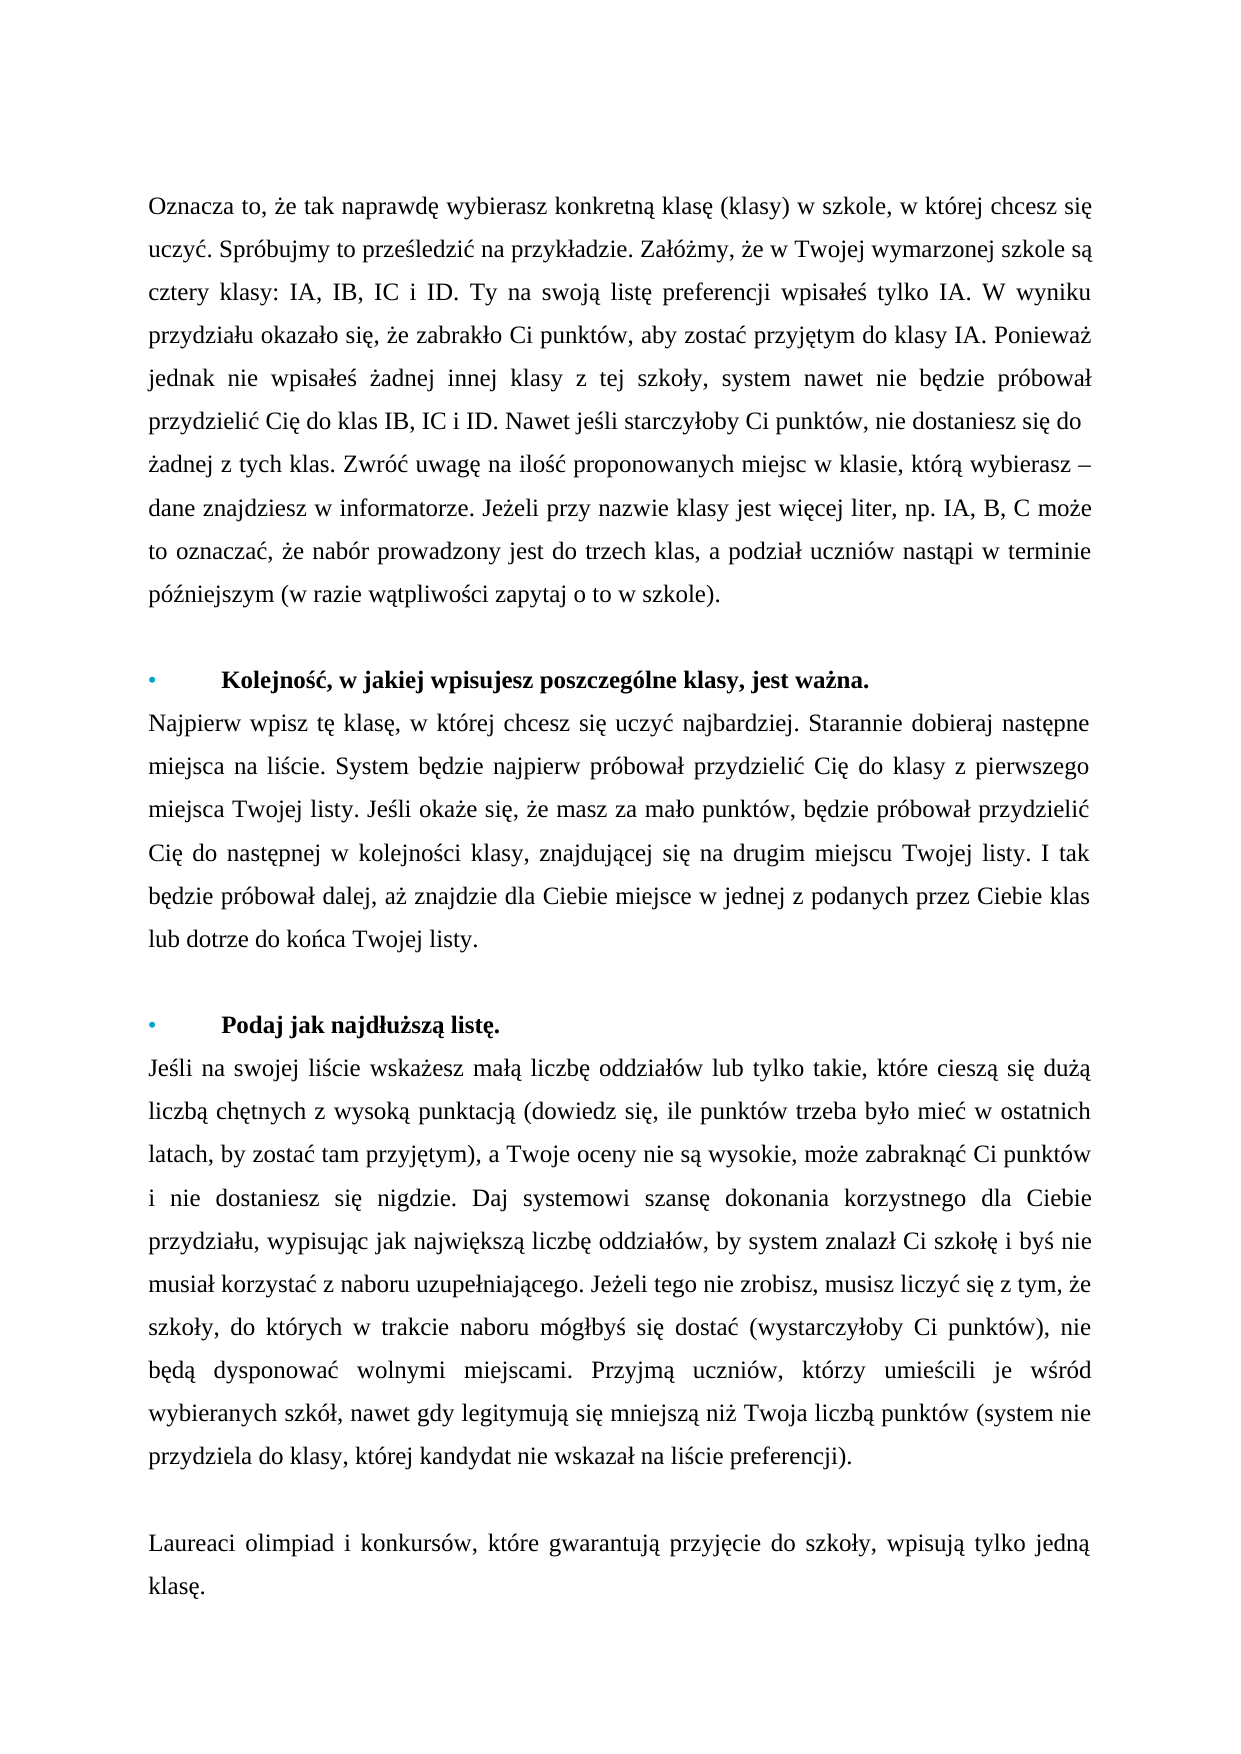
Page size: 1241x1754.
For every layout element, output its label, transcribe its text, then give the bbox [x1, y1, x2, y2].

text Jeśli na swojej liście wskażesz małą liczbę oddziałów lub tylko takie, które cieszą się dużą liczbą chętnych z wysoką punktacją (dowiedz się, ile punktów trzeba było mieć w ostatnich latach, by zostać tam przyjętym), a Twoje oceny nie są wysokie, może zabraknąć Ci punktów i nie dostaniesz się nigdzie. Daj systemowi szansę dokonania korzystnego dla Ciebie przydziału, wypisując jak największą liczbę oddziałów, by system znalazł Ci szkołę i byś nie musiał korzystać z naboru uzupełniającego. Jeżeli tego nie zrobisz, musisz liczyć się z tym, że szkoły, do których w trakcie naboru mógłbyś się dostać (wystarczyłoby Ci punktów), nie będą dysponować wolnymi miejscami. Przyjmą uczniów, którzy umieścili je wśród wybieranych szkół, nawet gdy legitymują się mniejszą niż Twoja liczbą punktów (system nie przydziela do klasy, której kandydat nie wskazał na liście preferencji). [148, 1053, 1093, 1470]
text Oznacza to, że tak naprawdę wybierasz konkretną klasę (klasy) w szkole, w której chcesz się uczyć. Spróbujmy to prześledzić na przykładzie. Załóżmy, że w Twojej wymarzonej szkole są cztery klasy: IA, IB, IC i ID. Ty na swoją listę preferencji wpisałeś tylko IA. W wyniku przydziału okazało się, że zabrakło Ci punktów, aby zostać przyjętym do klasy IA. Ponieważ jednak nie wpisałeś żadnej innej klasy z tej szkoły, system nawet nie będzie próbował przydzielić Cię do klas IB, IC i ID. Nawet jeśli starczyłoby Ci punktów, nie dostaniesz się do [148, 191, 1093, 435]
list Kolejność, w jakiej wpisujesz poszczególne klasy, jest ważna. [148, 665, 1093, 694]
text Laureaci olimpiad i konkursów, które gwarantują przyjęcie do szkoły, wpisują tylko jedną klasę. [148, 1528, 1091, 1599]
list Podaj jak najdłuższą listę. [148, 1010, 1093, 1039]
text Najpierw wpisz tę klasę, w której chcesz się uczyć najbardziej. Starannie dobieraj następne miejsca na liście. System będzie najpierw próbował przydzielić Cię do klasy z pierwszego miejsca Twojej listy. Jeśli okaże się, że masz za mało punktów, będzie próbował przydzielić Cię do następnej w kolejności klasy, znajdującej się na drugim miejscu Twojej listy. I tak będzie próbował dalej, aż znajdzie dla Ciebie miejsce w jednej z podanych przez Ciebie klas lub dotrze do końca Twojej listy. [148, 708, 1091, 953]
text żadnej z tych klas. Zwróć uwagę na ilość proponowanych miejsc w klasie, którą wybierasz – dane znajdziesz w informatorze. Jeżeli przy nazwie klasy jest więcej liter, np. IA, B, C może to oznaczać, że nabór prowadzony jest do trzech klas, a podział uczniów nastąpi w terminie późniejszym (w razie wątpliwości zapytaj o to w szkole). [148, 449, 1093, 608]
